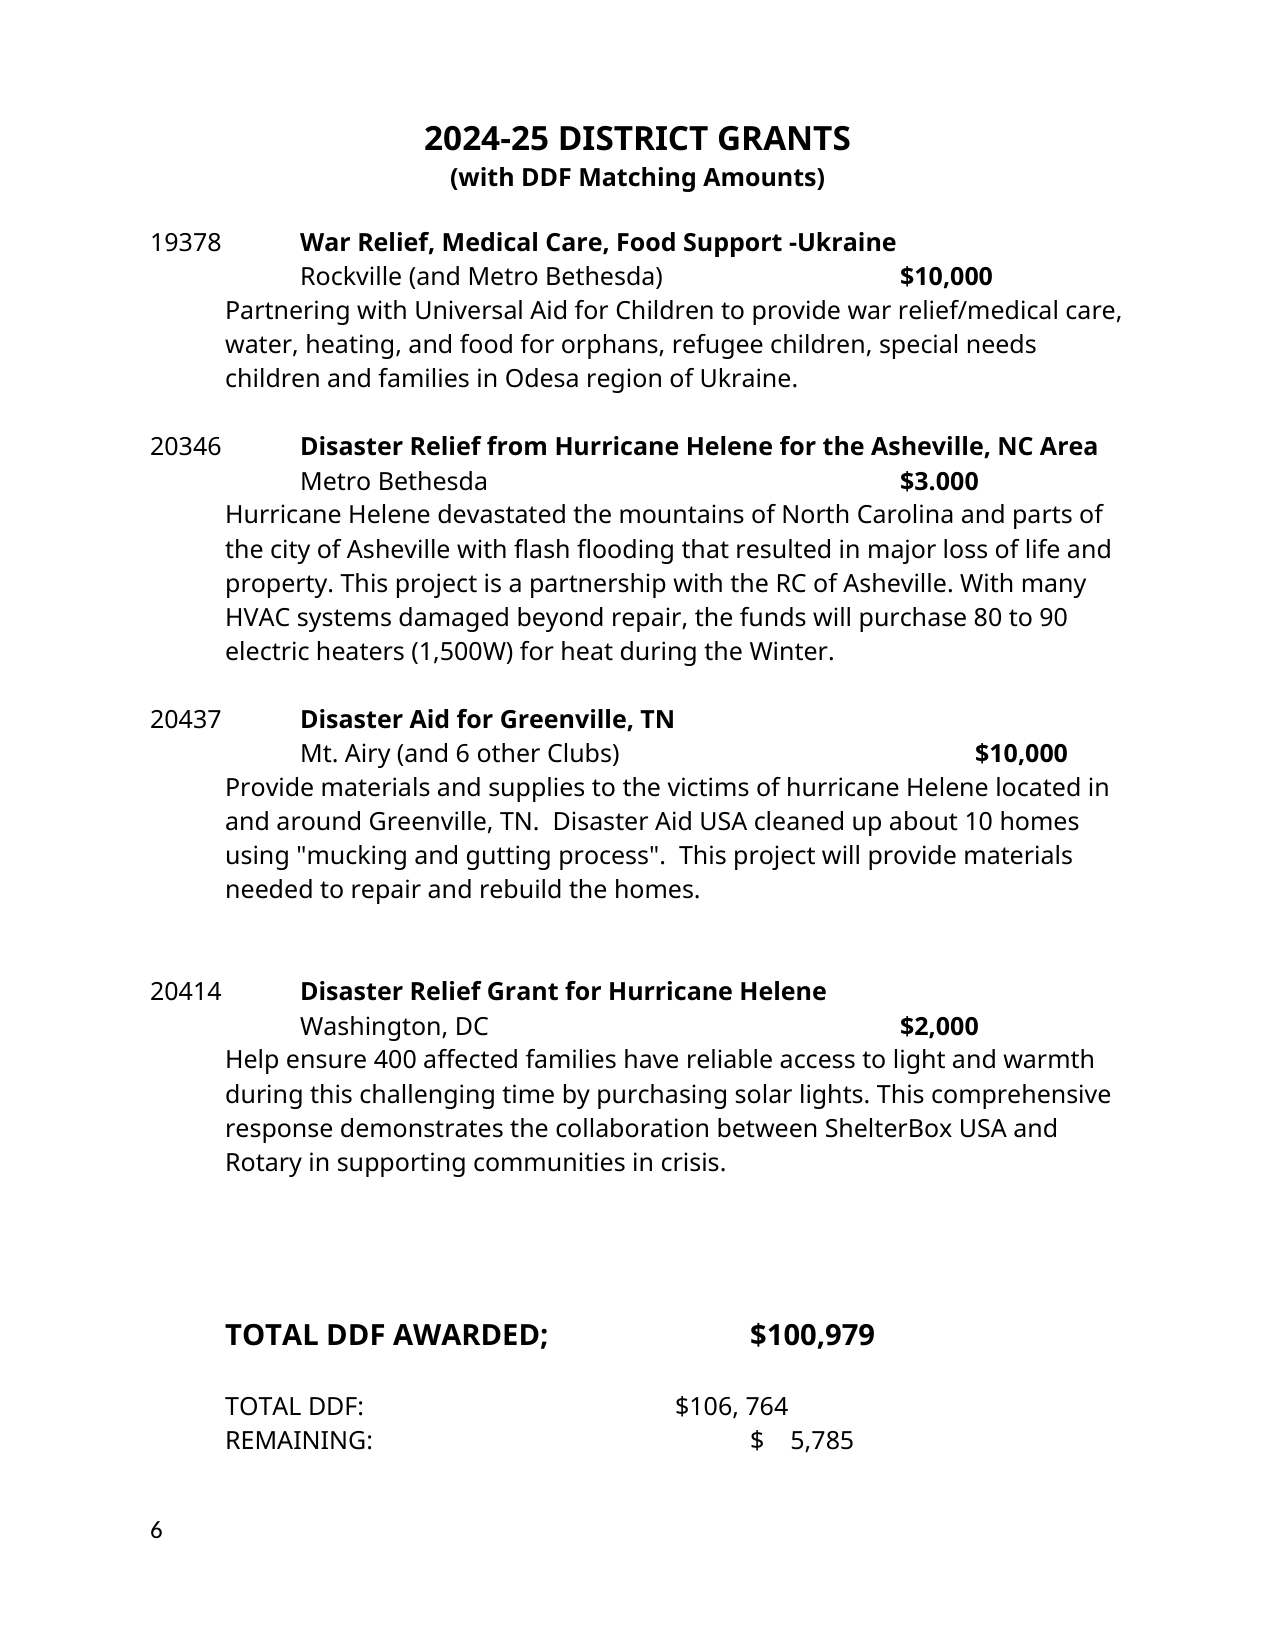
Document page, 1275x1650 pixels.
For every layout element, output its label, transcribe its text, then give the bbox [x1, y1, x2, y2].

text Metro Bethesda $3.000 [300, 463, 1125, 497]
text Provide materials and supplies to the victims of hurricane Helene located in and around Greenville, TN. Disaster Aid USA cleaned up about 10 homes using "mucking and gutting process". This project will provide materials needed to repair and rebuild the homes. [225, 770, 1125, 906]
text Washington, DC $2,000 [300, 1008, 1125, 1042]
text 20414 Disaster Relief Grant for Hurricane Helene [150, 974, 1125, 1008]
text 19378 War Relief, Medical Care, Food Support -Ukraine [150, 225, 1125, 259]
text REMAINING: $ 5,785 [225, 1422, 1125, 1457]
text TOTAL DDF: $106, 764 [225, 1388, 1125, 1422]
text Partnering with Universal Aid for Children to provide war relief/medical care, water, heating, and food for orphans, refugee children, special needs children and families in Odesa region of Ukraine. [225, 293, 1125, 395]
text Hurricane Helene devastated the mountains of North Carolina and parts of the city of Asheville with flash flooding that resulted in major loss of life and property. This project is a partnership with the RC of Asheville. With many HVAC systems damaged beyond repair, the funds will purchase 80 to 90 electric heaters (1,500W) for heat during the Winter. [225, 497, 1125, 667]
text 20437 Disaster Aid for Greenville, TN [150, 702, 1125, 736]
text 20346 Disaster Relief from Hurricane Helene for the Asheville, NC Area [150, 429, 1125, 463]
text Mt. Airy (and 6 other Clubs) $10,000 [300, 736, 1125, 770]
text Help ensure 400 affected families have reliable access to light and warmth during this challenging time by purchasing solar lights. This comprehensive response demonstrates the collaboration between ShelterBox USA and Rotary in supporting communities in crisis. [225, 1042, 1125, 1178]
text Rockville (and Metro Bethesda) $10,000 [300, 259, 1125, 293]
text TOTAL DDF AWARDED; $100,979 [225, 1315, 1125, 1354]
